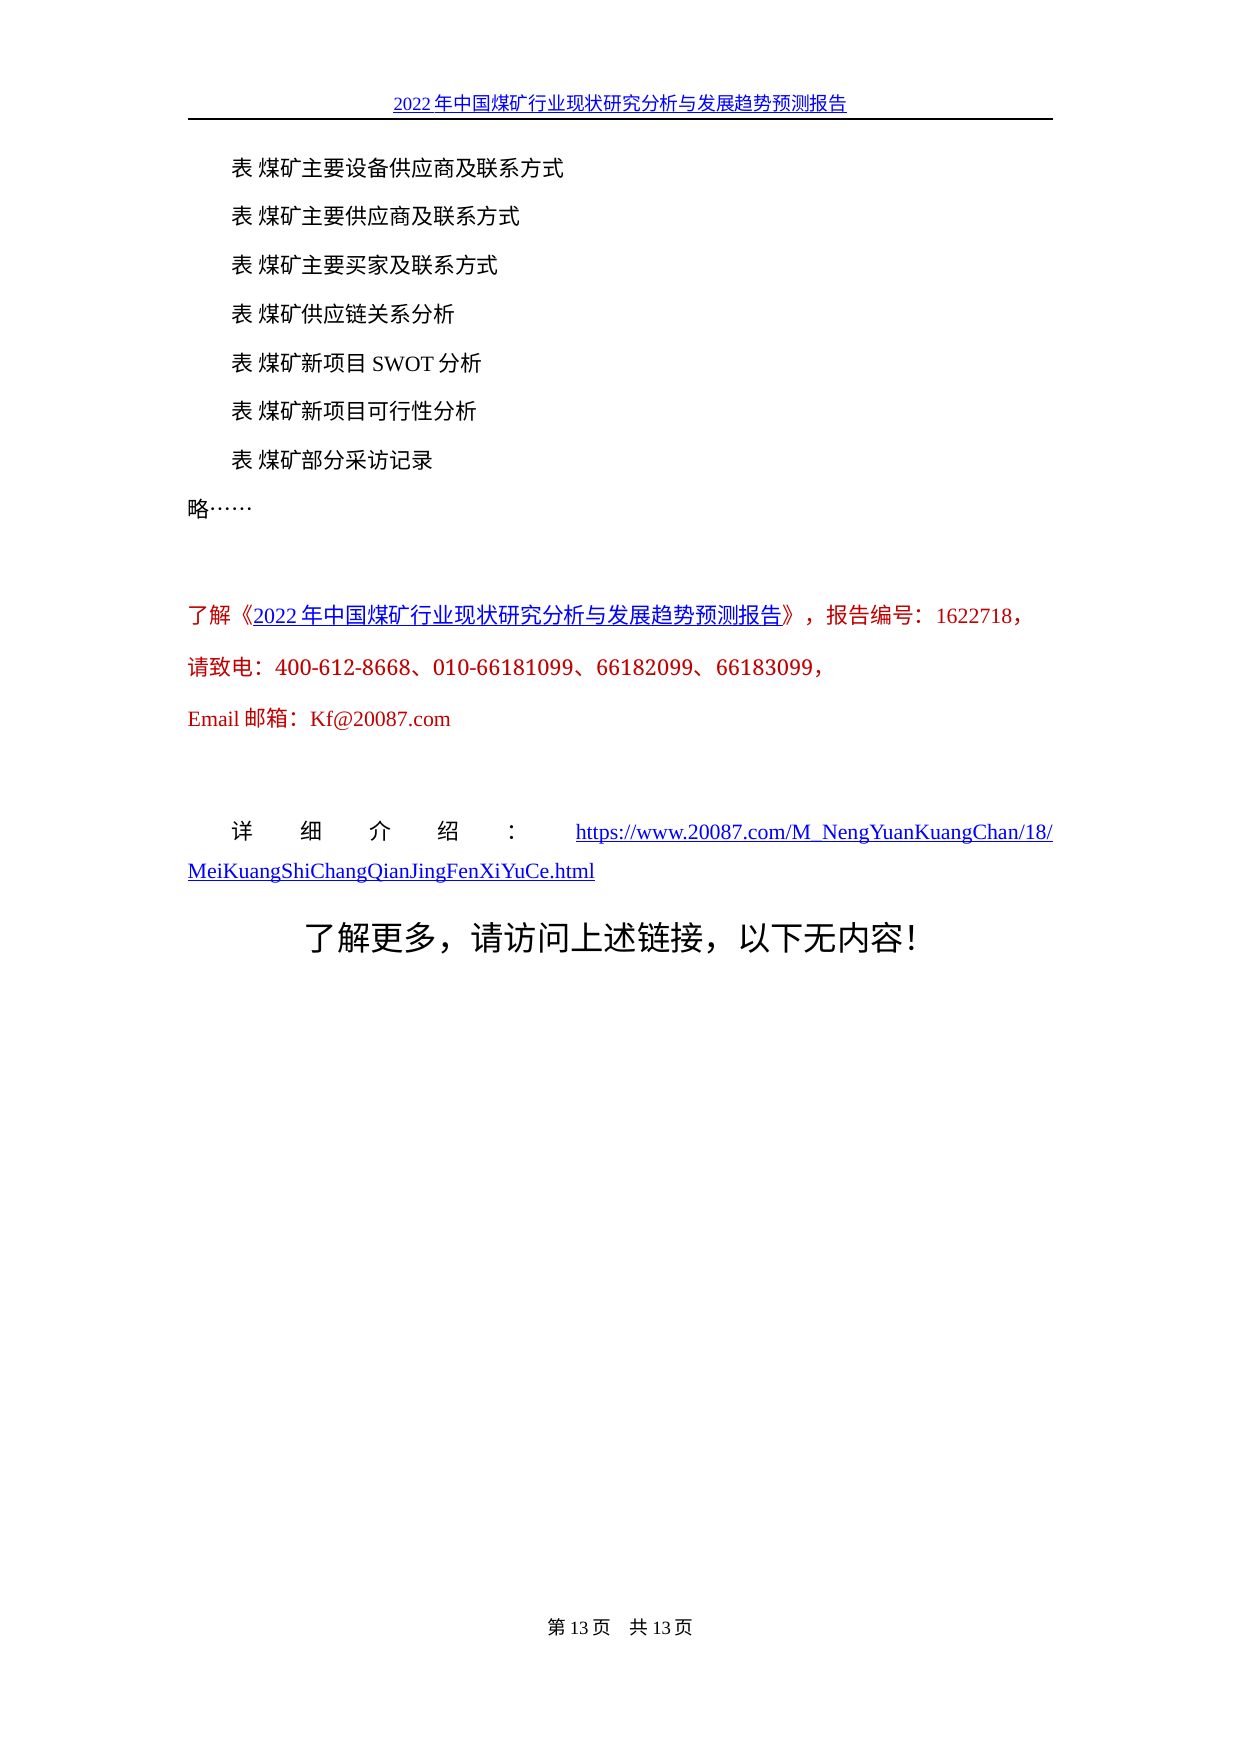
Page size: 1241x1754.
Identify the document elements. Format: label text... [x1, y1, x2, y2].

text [187, 150, 1053, 524]
text Email邮箱：Kf@20087.com [187, 701, 1053, 733]
text 请致电：400-612-8668、010-66181099、66182099、66183099， [187, 649, 1053, 682]
title 了解更多，请访问上述链接，以下无内容！ [187, 903, 1053, 968]
text 了解《2022年中国煤矿行业现状研究分析与发展趋势预测报告》，报告编号：1622718， [187, 598, 1053, 630]
text 详细介绍：https://www.20087.com/M_NengYuanKuangChan/18/MeiKuangShiChangQianJingFenXiYuCe.html [187, 814, 1053, 887]
